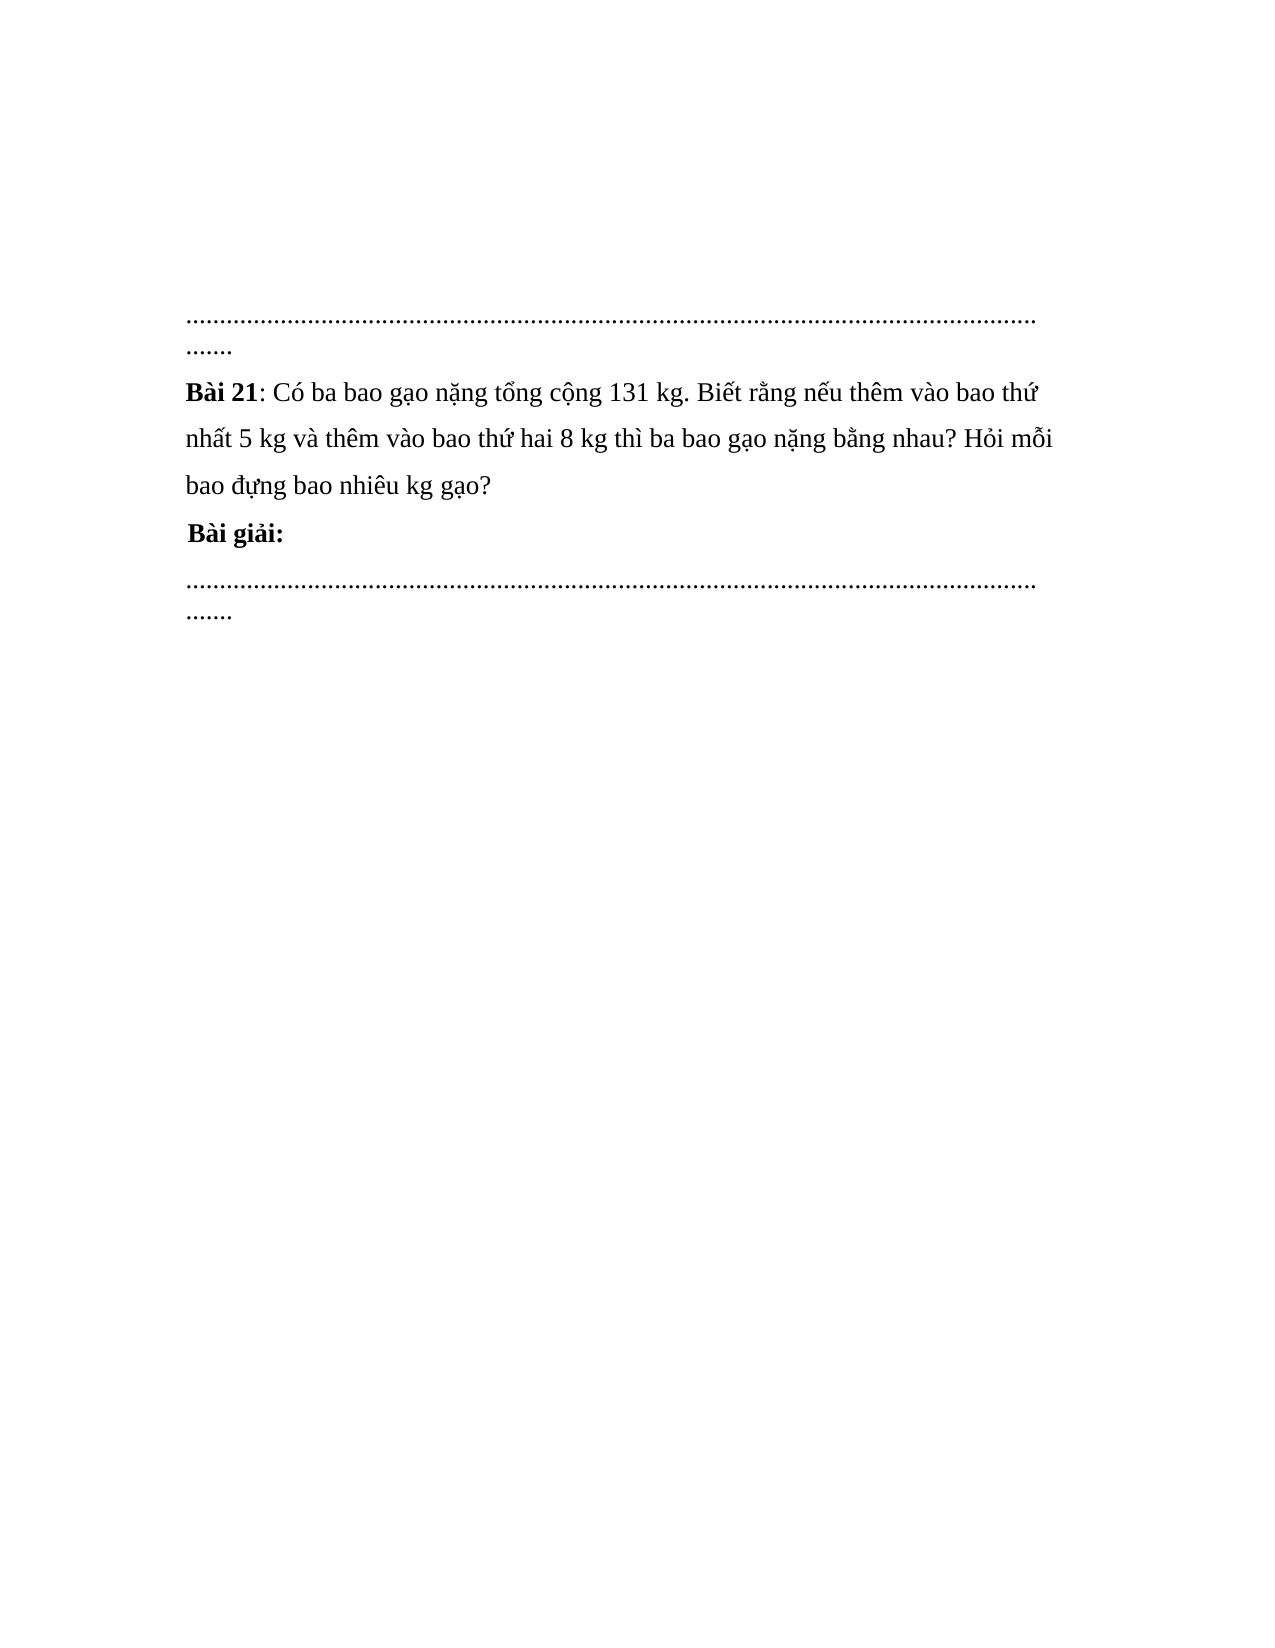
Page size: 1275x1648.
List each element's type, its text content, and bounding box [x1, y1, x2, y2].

text ..................................................................................................................................... [185, 563, 1041, 625]
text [185, 298, 1041, 360]
subtitle Bài giải: [187, 517, 1106, 548]
text Bài 21: Có ba bao gạo nặng tổng cộng 131 kg. Biết rằng nếu thêm vào bao thứ nhất 5 kg và thêm vào bao thứ hai 8 kg thì ba bao gạo nặng bằng nhau? Hỏi mỗi bao đựng bao nhiêu kg gạo? [185, 376, 1088, 500]
